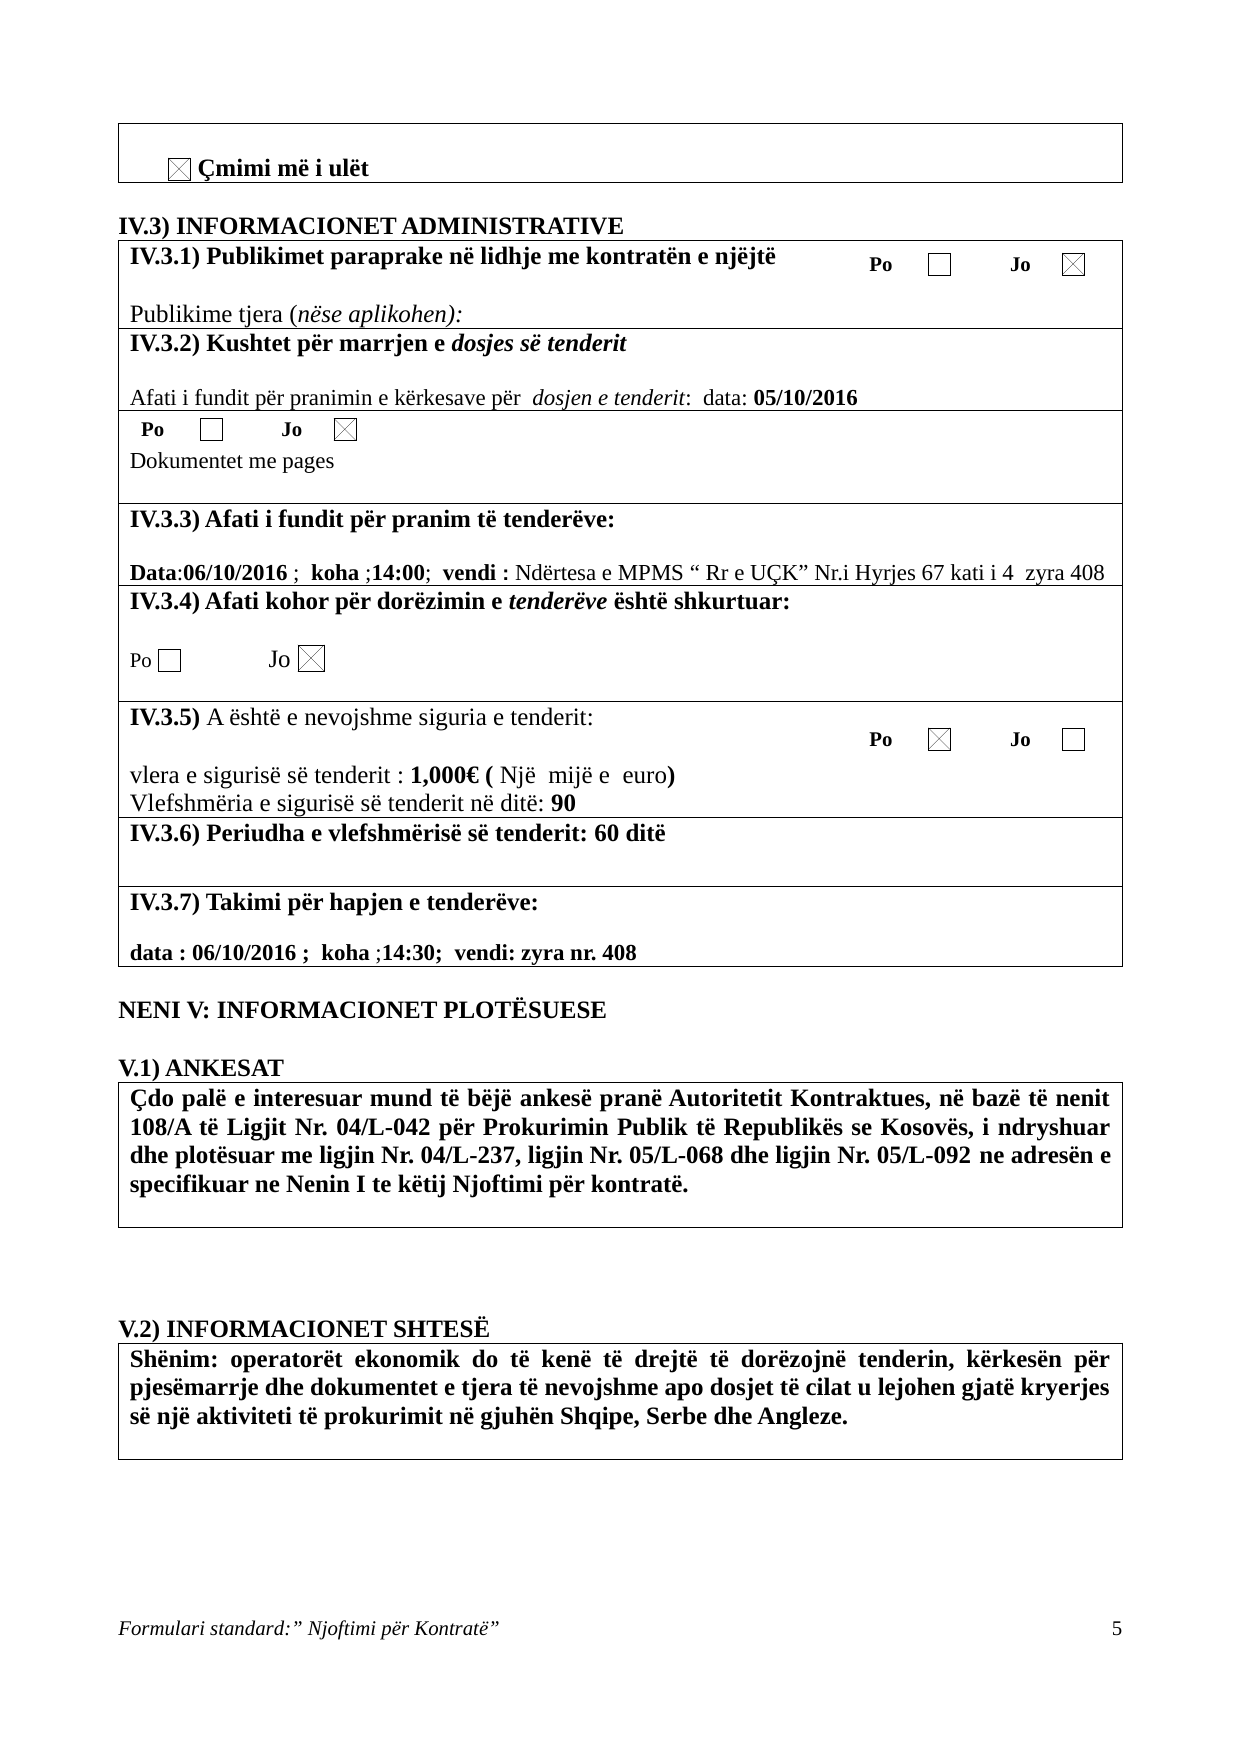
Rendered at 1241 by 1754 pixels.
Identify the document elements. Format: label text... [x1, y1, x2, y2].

table_cell IV.3.5) A është e nevojshme siguria e tenderit: vlera e sigurisë së tenderit : 1,000€ ( Një mijë e euro) Vlefshmëria e sigurisë së tenderit në ditë: 90 [119, 702, 1122, 817]
table_cell IV.3.6) Periudha e vlefshmërisë së tenderit: 60 ditë [119, 818, 1122, 886]
table_header IV.3.1) Publikimet paraprake në lidhje me kontratën e njëjtë Publikime tjera (nëse aplikohen): [119, 241, 1122, 327]
text V.1) ANKESAT [118, 1053, 1122, 1082]
table_cell Dokumentet me pages [119, 411, 1122, 503]
table_header Çdo palë e interesuar mund të bëjë ankesë pranë Autoritetit Kontraktues, në bazë të nenit 108/A të Ligjit Nr. 04/L-042 për Prokurimin Publik të Republikës se Kosovës, i ndryshuar dhe plotësuar me ligjin Nr. 04/L-237, ligjin Nr. 05/L-068 dhe ligjin Nr. 05/L-092 ne adresën e specifikuar ne Nenin I te këtij Njoftimi për kontratë. [119, 1083, 1122, 1227]
text V.2) INFORMACIONET SHTESË [118, 1314, 1122, 1343]
table_header Çmimi më i ulët [119, 124, 1122, 182]
table_cell IV.3.4) Afati kohor për dorëzimin e tenderëve është shkurtuar: Po Jo [119, 586, 1122, 701]
text IV.3) INFORMACIONET ADMINISTRATIVE [118, 211, 1122, 240]
table_header Shënim: operatorët ekonomik do të kenë të drejtë të dorëzojnë tenderin, kërkesën për pjesëmarrje dhe dokumentet e tjera të nevojshme apo dosjet të cilat u lejohen gjatë kryerjes së një aktiviteti të prokurimit në gjuhën Shqipe, Serbe dhe Angleze. [119, 1344, 1122, 1459]
table_cell IV.3.3) Afati i fundit për pranim të tenderëve: Data:06/10/2016 ; koha ;14:00; vendi : Ndërtesa e MPMS “ Rr e UÇK” Nr.i Hyrjes 67 kati i 4 zyra 408 [119, 504, 1122, 585]
table_cell IV.3.2) Kushtet për marrjen e dosjes së tenderit Afati i fundit për pranimin e kërkesave për dosjen e tenderit: data: 05/10/2016 [119, 329, 1122, 410]
table_cell IV.3.7) Takimi për hapjen e tenderëve: data : 06/10/2016 ; koha ;14:30; vendi: zyra nr. 408 [119, 887, 1122, 966]
text NENI V: INFORMACIONET PLOTËSUESE [118, 996, 1122, 1024]
